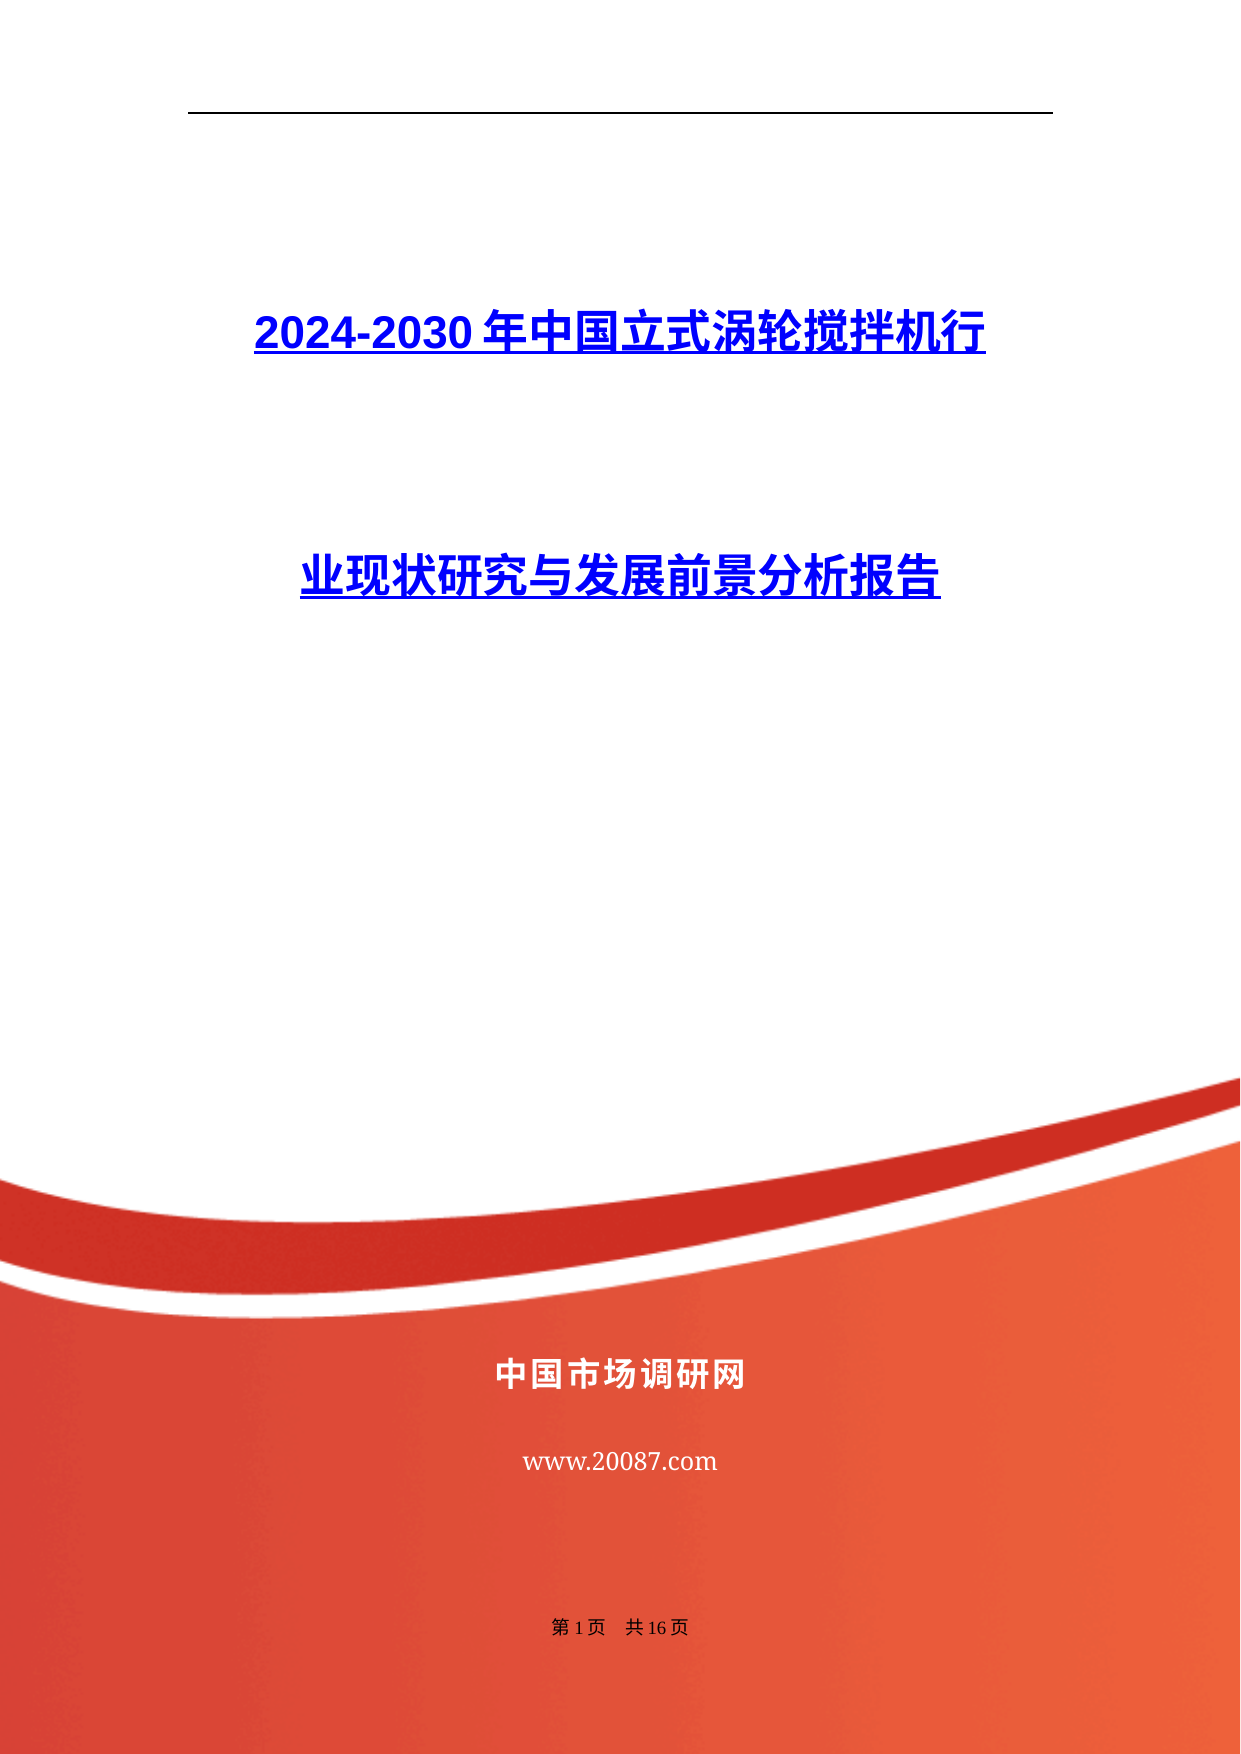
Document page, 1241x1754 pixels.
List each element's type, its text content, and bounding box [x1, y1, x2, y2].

picture [0, 1006, 1241, 1754]
text www.20087.com [187, 1428, 1053, 1493]
subtitle 中国市场调研网 [187, 1339, 1053, 1404]
table_header 2024-2030年中国立式涡轮搅拌机行业现状研究与发展前景分析报告 [188, 207, 1053, 773]
